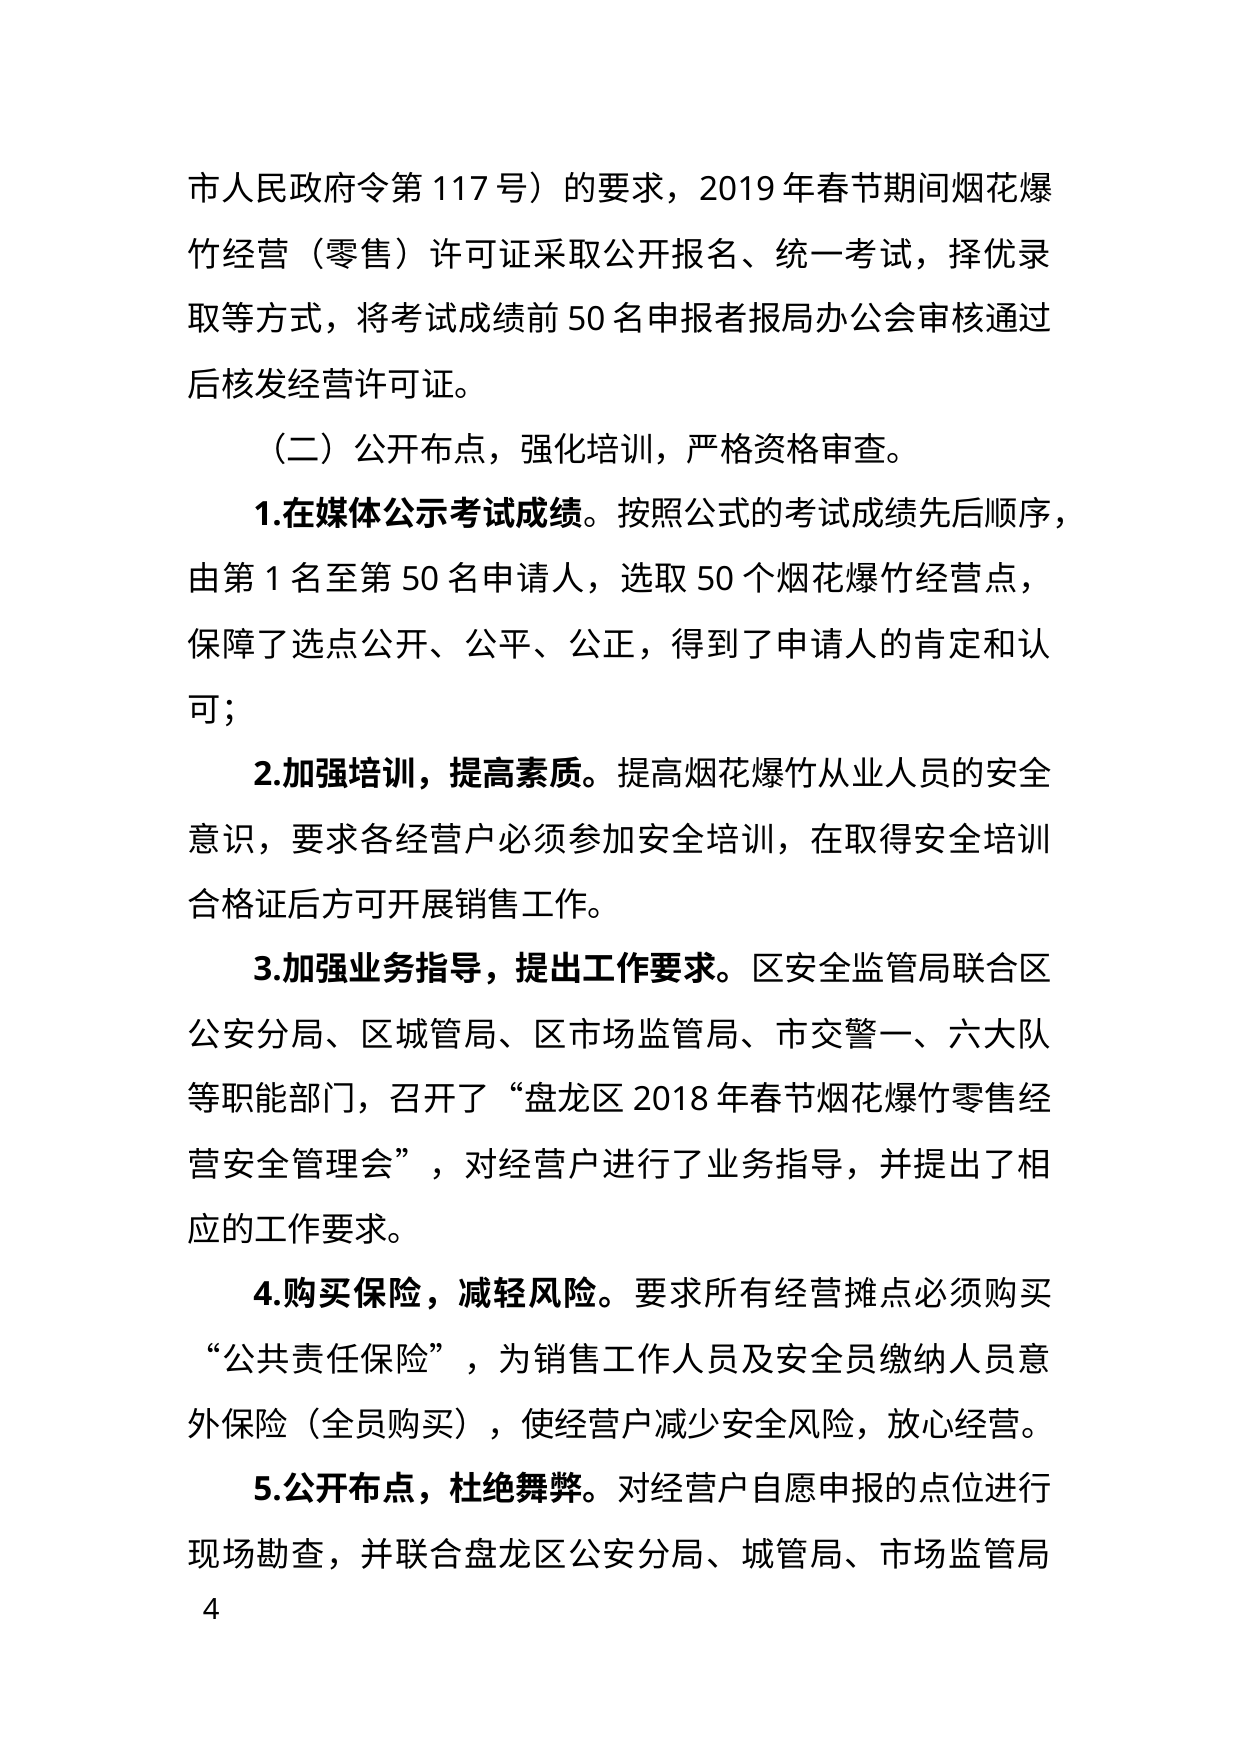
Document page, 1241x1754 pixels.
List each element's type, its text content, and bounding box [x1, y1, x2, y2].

text （二）公开布点，强化培训，严格资格审查。 [187, 414, 1053, 479]
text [187, 1454, 1053, 1584]
text 2.加强培训，提高素质。提高烟花爆竹从业人员的安全意识，要求各经营户必须参加安全培训，在取得安全培训合格证后方可开展销售工作。 [187, 739, 1053, 934]
text 4.购买保险，减轻风险。要求所有经营摊点必须购买“公共责任保险”，为销售工作人员及安全员缴纳人员意外保险（全员购买），使经营户减少安全风险，放心经营。 [187, 1259, 1053, 1454]
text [187, 154, 1053, 414]
text 1.在媒体公示考试成绩。按照公式的考试成绩先后顺序，由第1名至第50名申请人，选取50个烟花爆竹经营点，保障了选点公开、公平、公正，得到了申请人的肯定和认可； [187, 479, 1053, 739]
text 3.加强业务指导，提出工作要求。区安全监管局联合区公安分局、区城管局、区市场监管局、市交警一、六大队等职能部门，召开了“盘龙区2018年春节烟花爆竹零售经营安全管理会”，对经营户进行了业务指导，并提出了相应的工作要求。 [187, 934, 1053, 1259]
